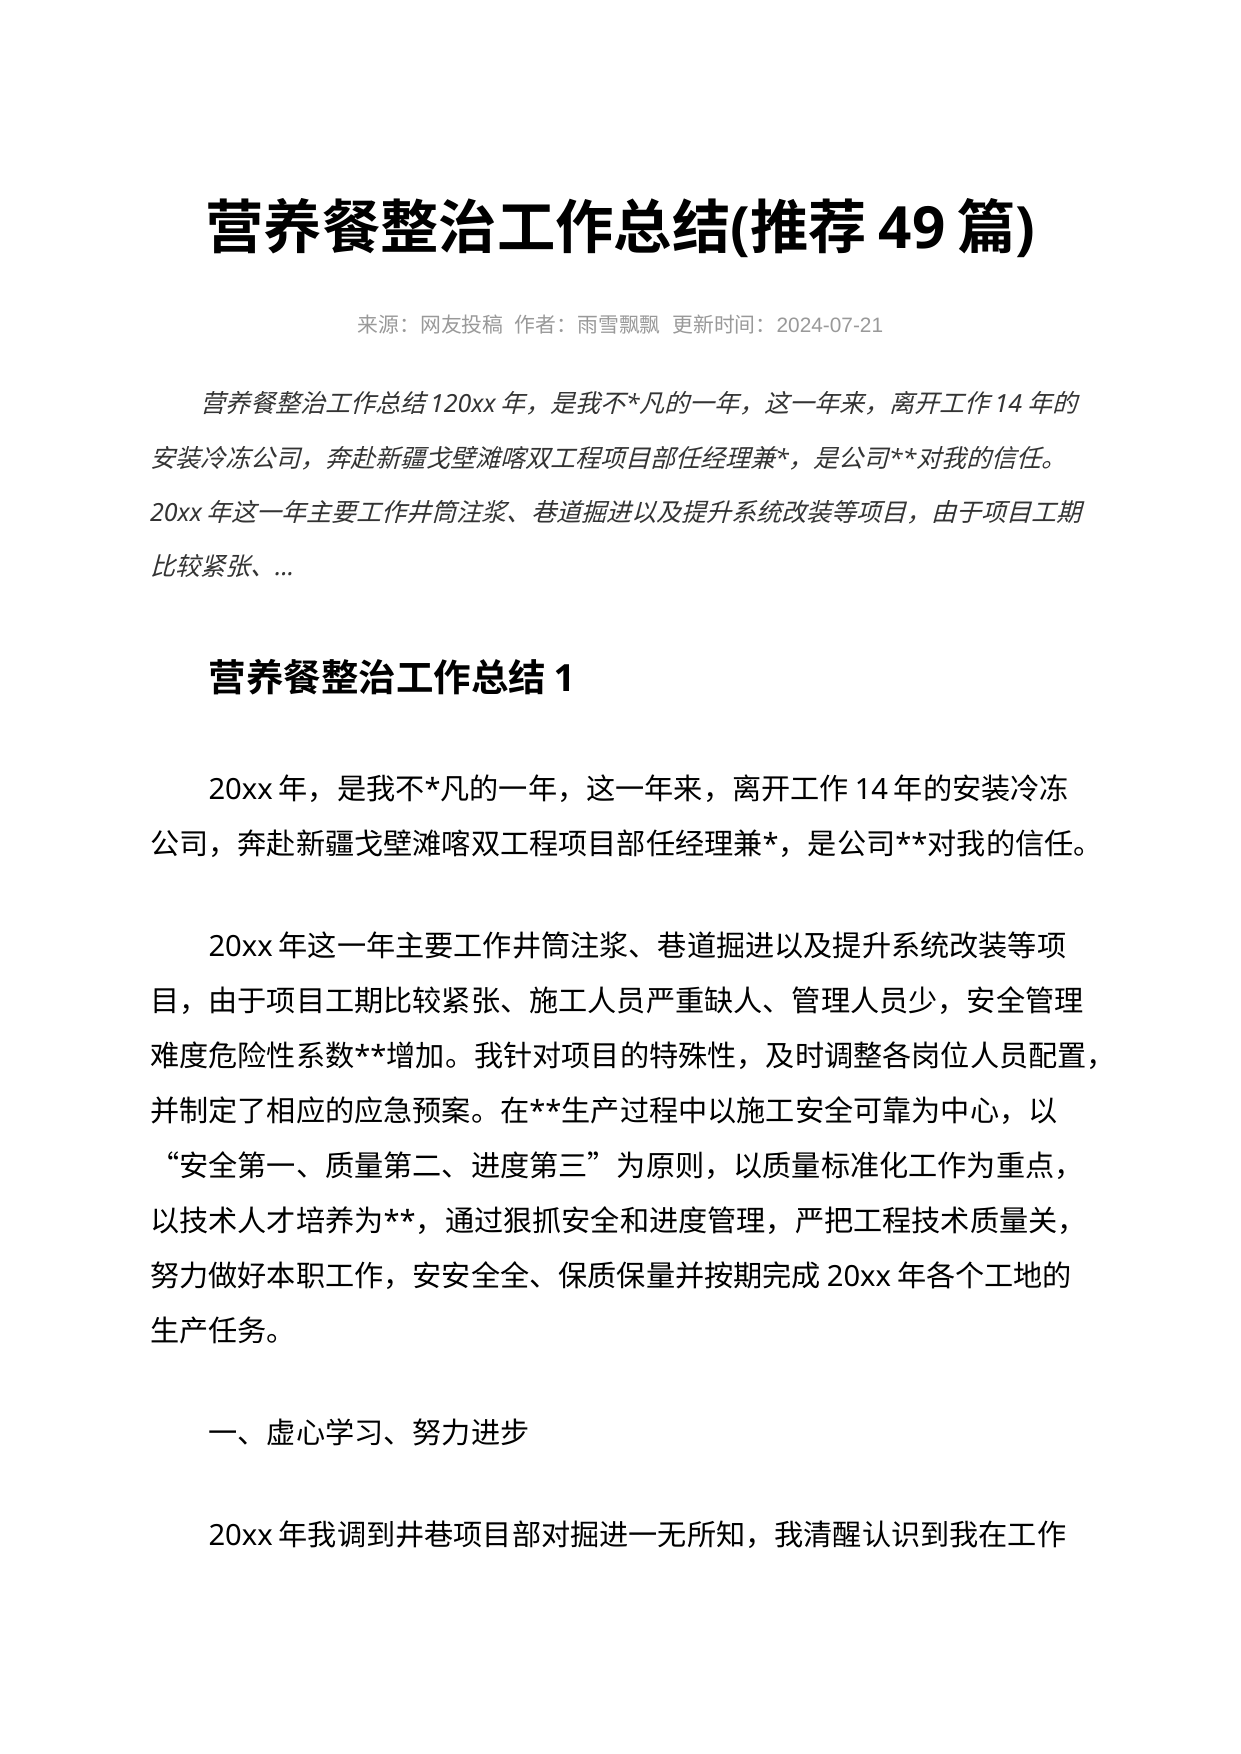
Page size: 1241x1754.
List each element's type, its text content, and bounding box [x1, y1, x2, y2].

subtitle 营养餐整治工作总结(推荐49篇) [150, 181, 1090, 266]
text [150, 1511, 1090, 1553]
text 一、虚心学习、努力进步 [150, 1409, 1090, 1452]
text 20xx年，是我不*凡的一年，这一年来，离开工作14年的安装冷冻公司，奔赴新疆戈壁滩喀双工程项目部任经理兼*，是公司**对我的信任。 [150, 766, 1090, 863]
text 20xx年这一年主要工作井筒注浆、巷道掘进以及提升系统改装等项目，由于项目工期比较紧张、施工人员严重缺人、管理人员少，安全管理难度危险性系数**增加。我针对项目的特殊性，及时调整各岗位人员配置，并制定了相应的应急预案。在**生产过程中以施工安全可靠为中心，以“安全第一、质量第二、进度第三”为原则，以质量标准化工作为重点，以技术人才培养为**，通过狠抓安全和进度管理，严把工程技术质量关，努力做好本职工作，安安全全、保质保量并按期完成20xx年各个工地的生产任务。 [150, 923, 1090, 1350]
text 营养餐整治工作总结1 [150, 648, 1090, 703]
text 营养餐整治工作总结120xx年，是我不*凡的一年，这一年来，离开工作14年的安装冷冻公司，奔赴新疆戈壁滩喀双工程项目部任经理兼*，是公司**对我的信任。20xx年这一年主要工作井筒注浆、巷道掘进以及提升系统改装等项目，由于项目工期比较紧张、... [150, 384, 1090, 583]
text 来源：网友投稿 作者：雨雪飘飘 更新时间：2024-07-21 [150, 313, 1090, 337]
